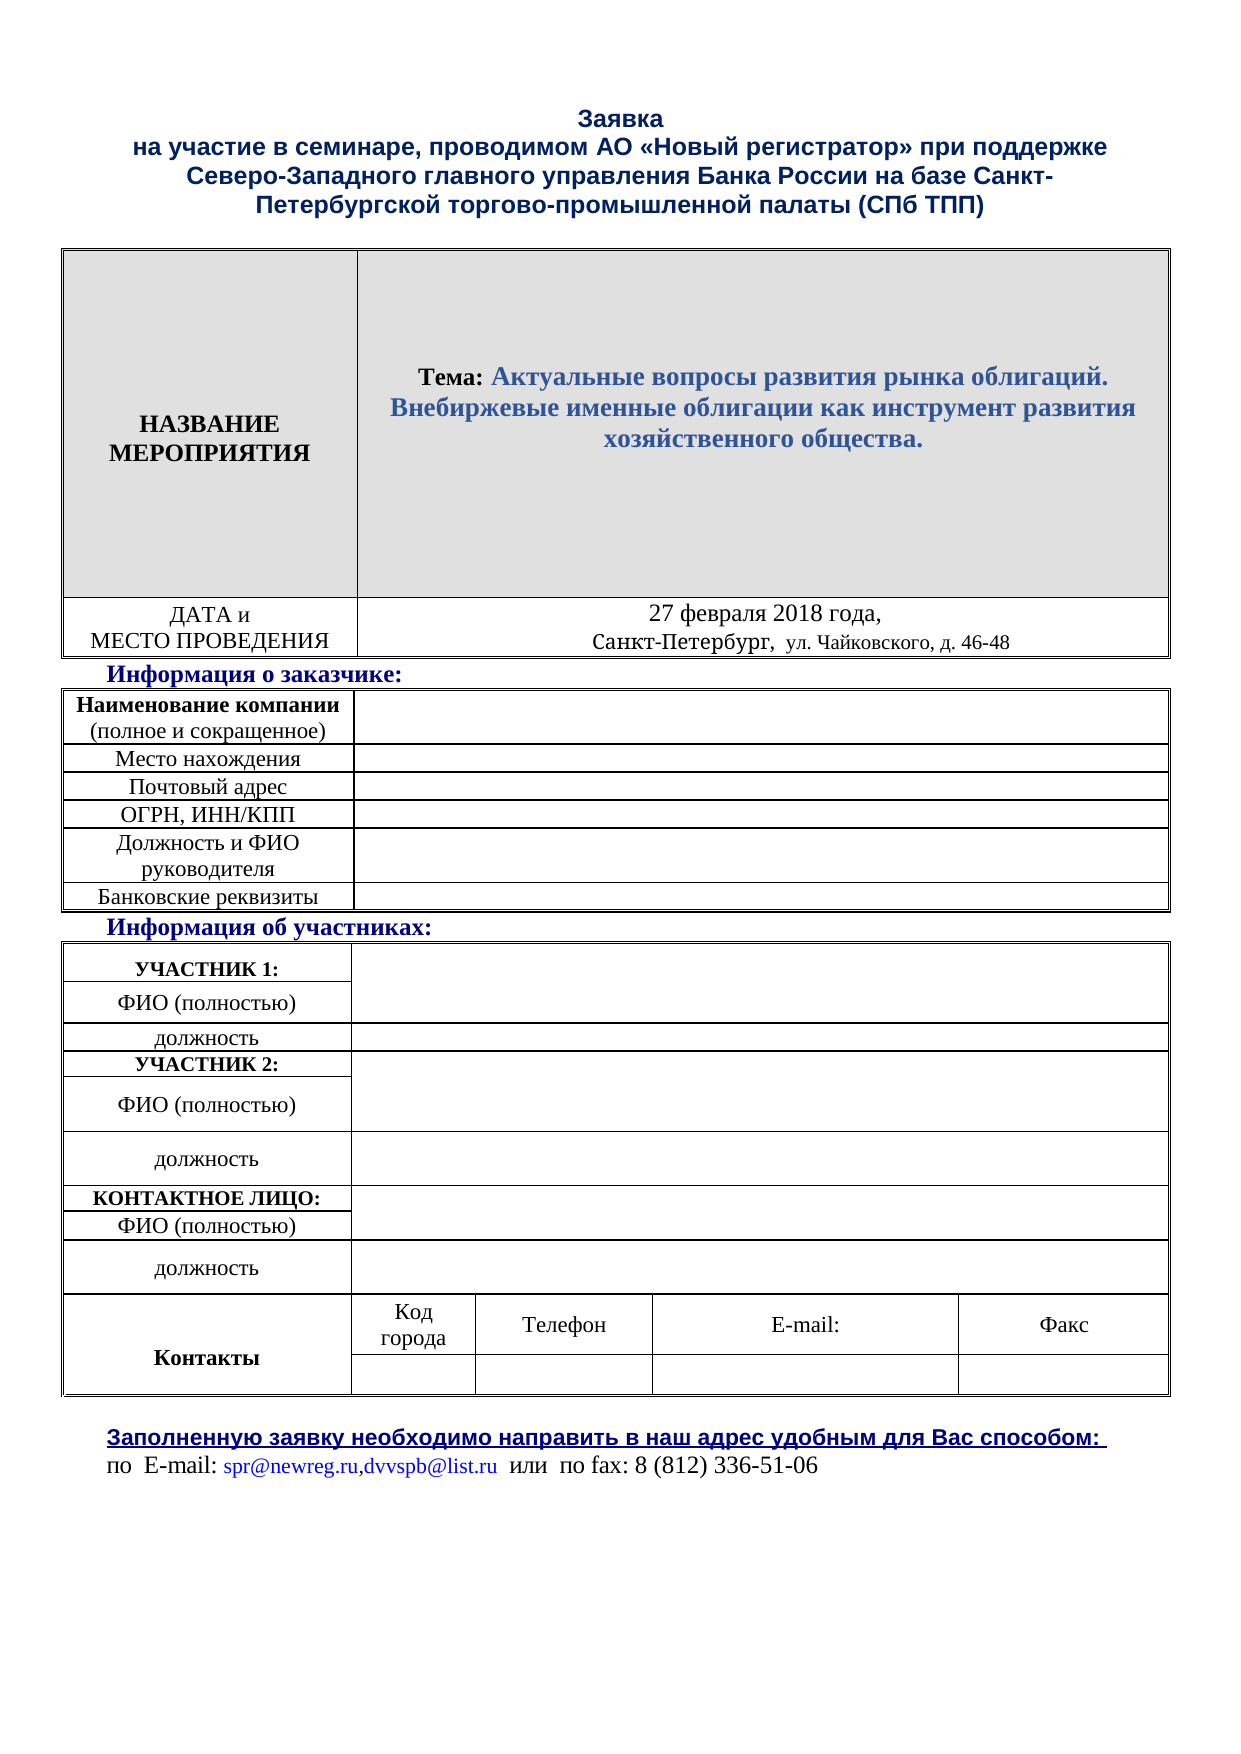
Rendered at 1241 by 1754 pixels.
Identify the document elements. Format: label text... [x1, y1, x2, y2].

table_cell ОГРН, ИНН/КПП [64, 801, 353, 827]
table_cell 27 февраля 2018 года, Санкт-Петербург, ул. Чайковского, д. 46-48 [358, 598, 1168, 656]
table_cell [355, 883, 1168, 909]
text по E-mail: spr@newreg.ru,dvvspb@list.ru или по fax: 8 (812) 336-51-06 [106, 1450, 1134, 1479]
table_cell Должность и ФИО руководителя [64, 829, 353, 881]
table_header Тема: Актуальные вопросы развития рынка облигаций. Внебиржевые именные облигации как инструмент развития хозяйственного общества. [358, 251, 1168, 597]
table_cell [653, 1355, 958, 1394]
table_cell [352, 1024, 1168, 1050]
table_cell [352, 1052, 1168, 1131]
table_header [355, 691, 1168, 743]
table_cell [352, 1132, 1168, 1185]
text Заявка [106, 104, 1134, 132]
table_cell КОНТАКТНОЕ ЛИЦО: [64, 1186, 351, 1210]
table_header НАЗВАНИЕ МЕРОПРИЯТИЯ [64, 251, 357, 597]
table_cell [959, 1355, 1168, 1394]
table_cell Контакты [64, 1295, 351, 1394]
table_cell Телефон [476, 1295, 652, 1353]
table_cell ФИО (полностью) [64, 1212, 351, 1239]
table_header УЧАСТНИК 1: [64, 944, 351, 981]
table_header [352, 944, 1168, 1022]
table_cell ДАТА и МЕСТО ПРОВЕДЕНИЯ [64, 598, 357, 656]
table_cell [355, 745, 1168, 771]
table_cell [355, 829, 1168, 881]
text Информация об участниках: [106, 913, 1134, 941]
table_cell Код города [352, 1295, 475, 1353]
table_cell ФИО (полностью) [64, 1077, 351, 1131]
table_cell [352, 1186, 1168, 1239]
table_cell должность [64, 1241, 351, 1293]
table_cell Банковские реквизиты [64, 883, 353, 909]
table_header Наименование компании (полное и сокращенное) [64, 691, 353, 743]
table_cell ФИО (полностью) [64, 982, 351, 1022]
text на участие в семинаре, проводимом АО «Новый регистратор» при поддержке Северо-Западного главного управления Банка России на базе Санкт-Петербургской торгово-промышленной палаты (СПб ТПП) [106, 132, 1134, 219]
table_cell [352, 1241, 1168, 1293]
table_cell УЧАСТНИК 2: [64, 1052, 351, 1076]
text Заполненную заявку необходимо направить в наш адрес удобным для Вас способом: [106, 1423, 1134, 1450]
table_cell [355, 801, 1168, 827]
table_cell Почтовый адрес [64, 773, 353, 799]
table_cell Е-mail: [653, 1295, 958, 1353]
text Информация о заказчике: [106, 659, 1134, 687]
table_cell Место нахождения [64, 745, 353, 771]
table_cell должность [64, 1024, 351, 1050]
table_cell должность [64, 1132, 351, 1185]
table_cell [476, 1355, 652, 1394]
table_cell [355, 773, 1168, 799]
table_cell [352, 1355, 475, 1394]
table_cell Факс [959, 1295, 1168, 1353]
